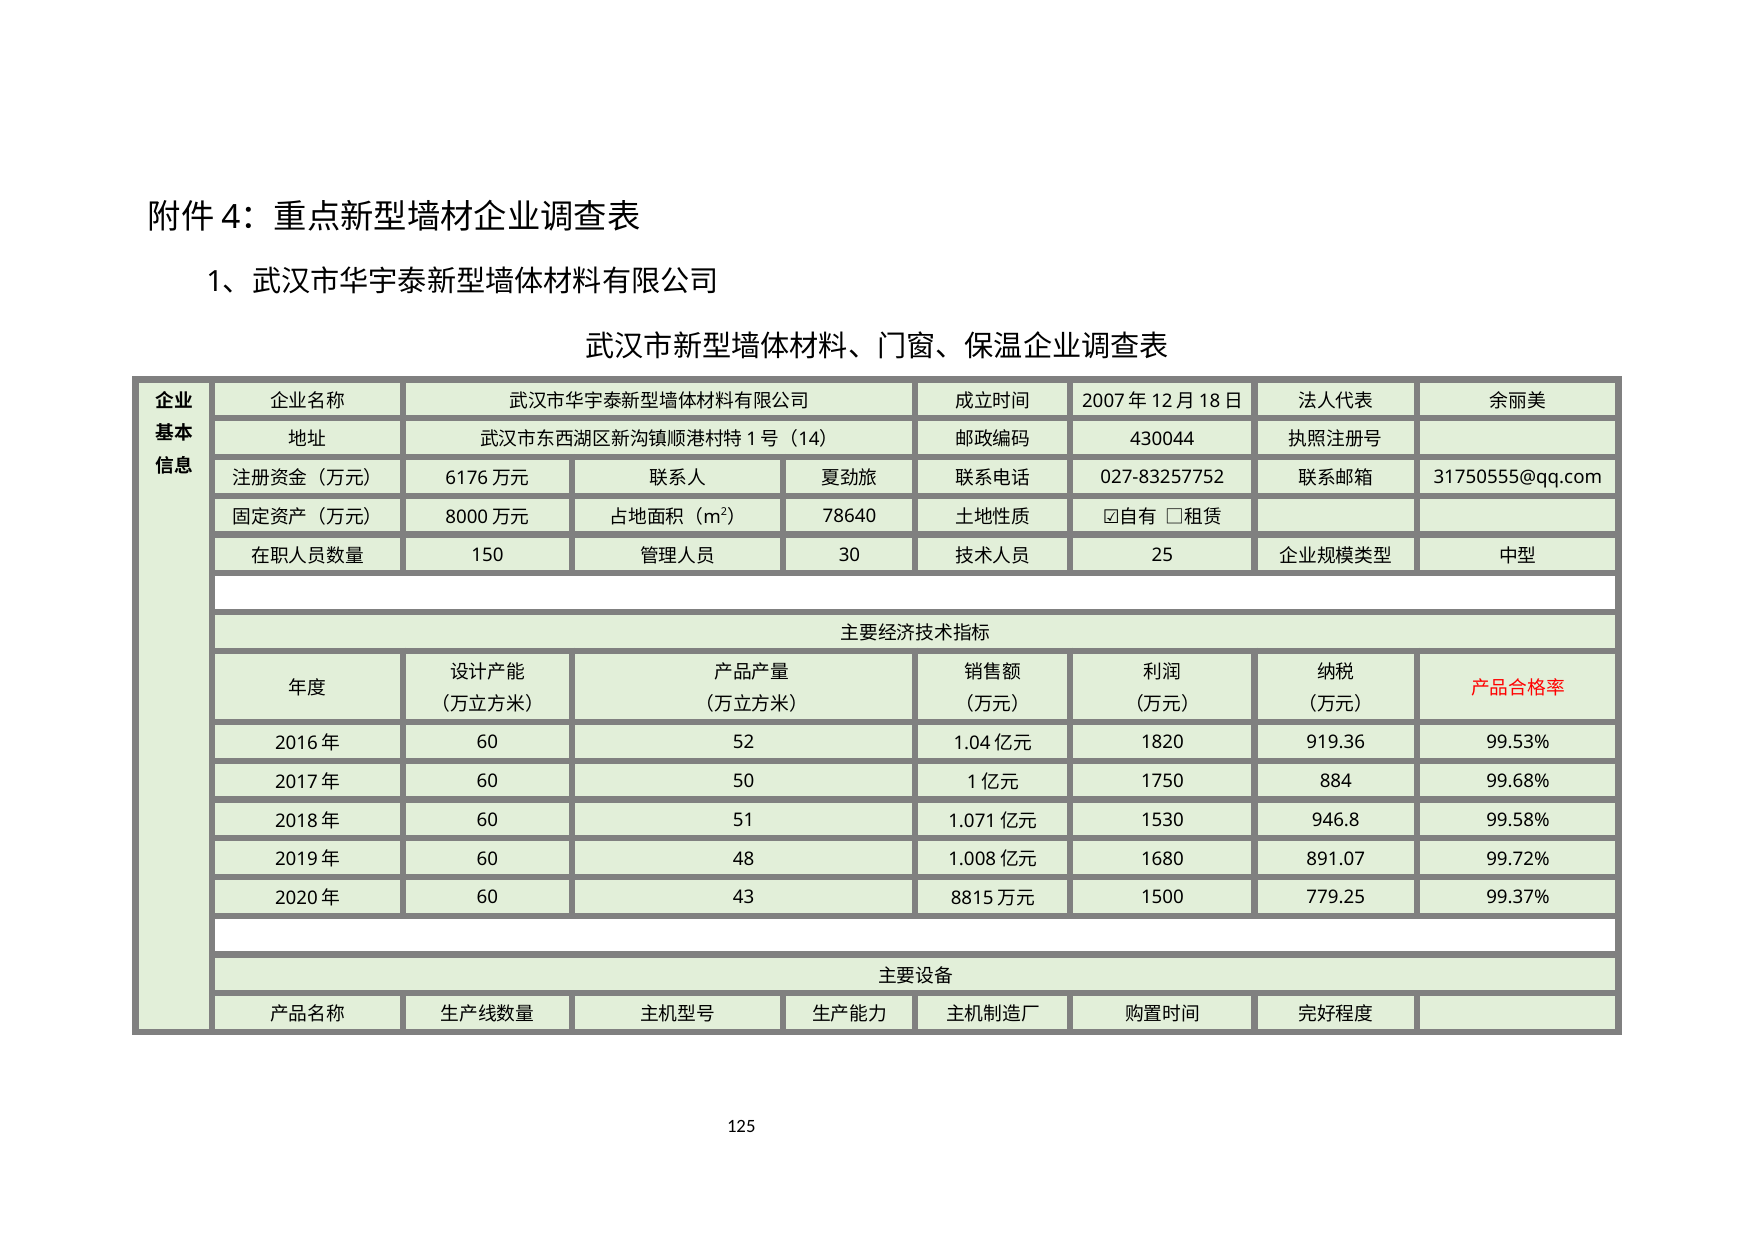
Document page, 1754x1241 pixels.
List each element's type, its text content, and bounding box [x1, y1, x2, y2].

table_cell [1420, 499, 1615, 531]
table_cell 8000万元 [406, 499, 569, 531]
table_cell 年度 [215, 654, 400, 719]
table_cell 2017年 [215, 764, 400, 796]
table_cell 主要设备 [215, 958, 1615, 990]
table_cell [1420, 996, 1615, 1029]
table_cell 25 [1073, 538, 1251, 570]
table_cell 779.25 [1258, 880, 1414, 913]
table_cell 注册资金（万元） [215, 460, 400, 493]
table_cell 150 [406, 538, 569, 570]
table_cell 夏劲旅 [786, 460, 912, 493]
table_cell 联系电话 [918, 460, 1067, 493]
table_header 企业基本信息 [139, 383, 209, 1029]
table_cell 1530 [1073, 803, 1251, 835]
table_cell 联系人 [575, 460, 780, 493]
table_cell 设计产能 （万立方米） [406, 654, 569, 719]
table_cell 8815万元 [918, 880, 1067, 913]
table_cell 31750555@qq.com [1420, 460, 1615, 493]
table_cell 51 [575, 803, 912, 835]
table_cell 99.53% [1420, 725, 1615, 758]
table_header 企业名称 [215, 383, 400, 415]
table_header 2007年12月18日 [1073, 383, 1251, 415]
table_cell 主要经济技术指标 [215, 615, 1615, 648]
table_cell 土地性质 [918, 499, 1067, 531]
table_cell 99.72% [1420, 841, 1615, 874]
table_cell 技术人员 [918, 538, 1067, 570]
table_cell 43 [575, 880, 912, 913]
table_cell 1.04亿元 [918, 725, 1067, 758]
text 武汉市新型墙体材料、门窗、保温企业调查表 [148, 311, 1606, 376]
table_cell 60 [406, 841, 569, 874]
table_cell 60 [406, 764, 569, 796]
table_cell 2018年 [215, 803, 400, 835]
table_cell 1500 [1073, 880, 1251, 913]
table_cell 1.008亿元 [918, 841, 1067, 874]
table_cell 占地面积（m2） [575, 499, 780, 531]
table_cell 邮政编码 [918, 421, 1067, 454]
text 附件4：重点新型墙材企业调查表 [148, 181, 1606, 246]
table_cell 在职人员数量 [215, 538, 400, 570]
table_cell 430044 [1073, 421, 1251, 454]
table_cell 联系邮箱 [1258, 460, 1414, 493]
table_cell 纳税 （万元） [1258, 654, 1414, 719]
table_cell 946.8 [1258, 803, 1414, 835]
table_header 成立时间 [918, 383, 1067, 415]
table_cell 销售额 （万元） [918, 654, 1067, 719]
table_cell 管理人员 [575, 538, 780, 570]
table_header 法人代表 [1258, 383, 1414, 415]
table_cell 企业规模类型 [1258, 538, 1414, 570]
table_cell 主机制造厂 [918, 996, 1067, 1029]
table_cell 919.36 [1258, 725, 1414, 758]
table_cell 60 [406, 880, 569, 913]
table_cell 地址 [215, 421, 400, 454]
table_header 余丽美 [1420, 383, 1615, 415]
table_cell 完好程度 [1258, 996, 1414, 1029]
table_cell 固定资产（万元） [215, 499, 400, 531]
table_cell 1820 [1073, 725, 1251, 758]
table_cell [215, 919, 1615, 951]
table_cell 884 [1258, 764, 1414, 796]
table_cell 1750 [1073, 764, 1251, 796]
table_cell 2019年 [215, 841, 400, 874]
table_cell [215, 576, 1615, 609]
table_cell 52 [575, 725, 912, 758]
table_cell 主机型号 [575, 996, 780, 1029]
table_cell 2020年 [215, 880, 400, 913]
table_cell 891.07 [1258, 841, 1414, 874]
table_cell 30 [786, 538, 912, 570]
table_cell 60 [406, 725, 569, 758]
table_cell 6176万元 [406, 460, 569, 493]
table_cell 购置时间 [1073, 996, 1251, 1029]
table_cell 1.071亿元 [918, 803, 1067, 835]
table_cell 027-83257752 [1073, 460, 1251, 493]
table_cell 中型 [1420, 538, 1615, 570]
table_cell [1258, 499, 1414, 531]
table_cell 生产线数量 [406, 996, 569, 1029]
table_cell 48 [575, 841, 912, 874]
table_cell [1420, 421, 1615, 454]
table_cell 99.68% [1420, 764, 1615, 796]
table_cell 利润 （万元） [1073, 654, 1251, 719]
table_header 武汉市华宇泰新型墙体材料有限公司 [406, 383, 912, 415]
table_cell 1680 [1073, 841, 1251, 874]
table_cell 产品产量 （万立方米） [575, 654, 912, 719]
table_cell 78640 [786, 499, 912, 531]
table_cell 1亿元 [918, 764, 1067, 796]
table_cell 生产能力 [786, 996, 912, 1029]
table_cell 99.37% [1420, 880, 1615, 913]
table_cell ☑自有 □租赁 [1073, 499, 1251, 531]
table_cell 产品合格率 [1420, 654, 1615, 719]
table_cell 执照注册号 [1258, 421, 1414, 454]
table_cell 60 [406, 803, 569, 835]
table_cell 产品名称 [215, 996, 400, 1029]
table_cell 99.58% [1420, 803, 1615, 835]
table_cell 2016年 [215, 725, 400, 758]
table_cell 武汉市东西湖区新沟镇顺港村特1号（14） [406, 421, 912, 454]
table_cell 50 [575, 764, 912, 796]
text 1、武汉市华宇泰新型墙体材料有限公司 [148, 246, 1606, 311]
